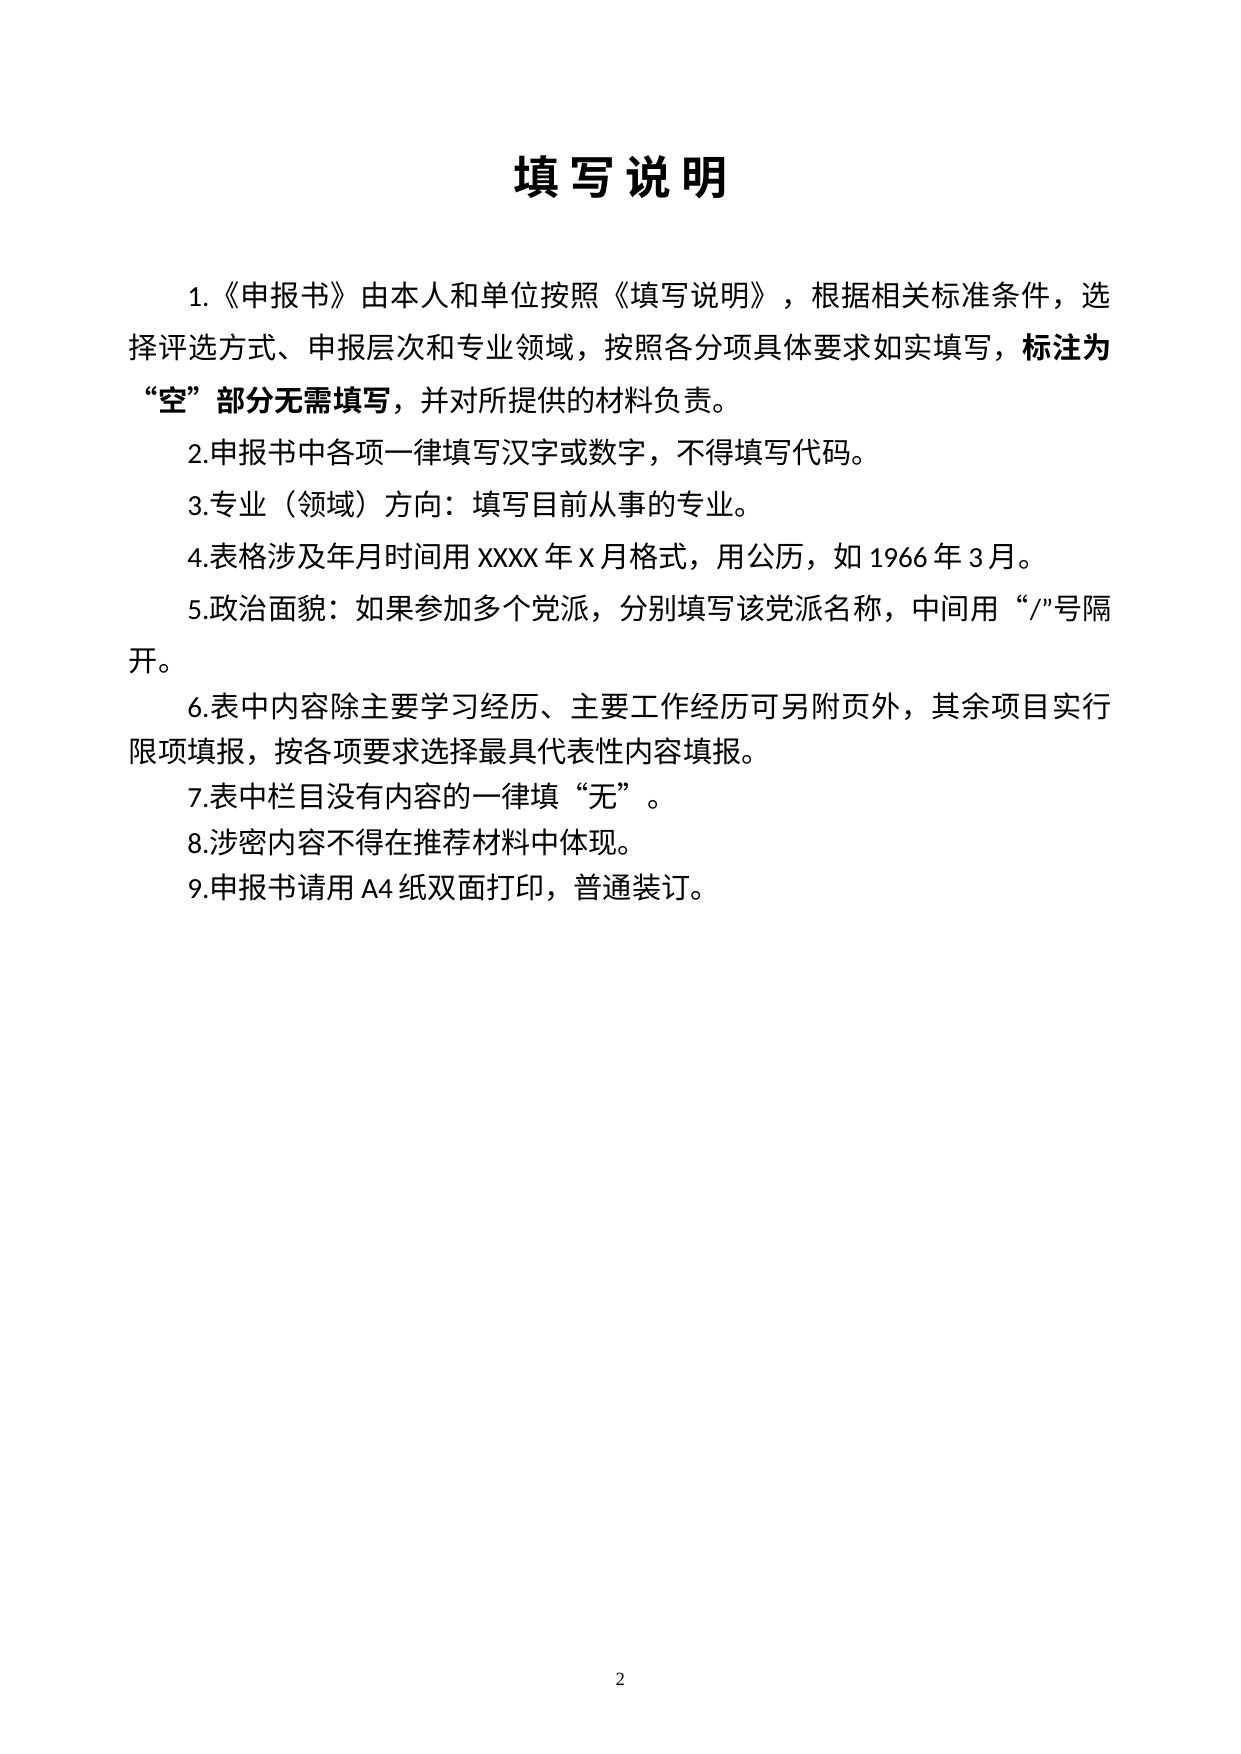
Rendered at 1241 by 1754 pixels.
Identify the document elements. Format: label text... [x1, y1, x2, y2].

text 6.表中内容除主要学习经历、主要工作经历可另附页外，其余项目实行限项填报，按各项要求选择最具代表性内容填报。 [129, 682, 1111, 772]
text 8.涉密内容不得在推荐材料中体现。 [129, 818, 1111, 863]
text 2.申报书中各项一律填写汉字或数字，不得填写代码。 [129, 421, 1111, 473]
text 1.《申报书》由本人和单位按照《填写说明》，根据相关标准条件，选择评选方式、申报层次和专业领域，按照各分项具体要求如实填写，标注为“空”部分无需填写，并对所提供的材料负责。 [129, 265, 1111, 421]
text 5.政治面貌：如果参加多个党派，分别填写该党派名称，中间用“/”号隔开。 [129, 578, 1111, 682]
text 9.申报书请用A4纸双面打印，普通装订。 [129, 863, 1111, 908]
text 填 写 说 明 [129, 129, 1111, 220]
text 3.专业（领域）方向：填写目前从事的专业。 [129, 473, 1111, 526]
text 4.表格涉及年月时间用XXXX年X月格式，用公历，如1966年3月。 [129, 526, 1111, 578]
text 7.表中栏目没有内容的一律填“无”。 [129, 772, 1111, 818]
